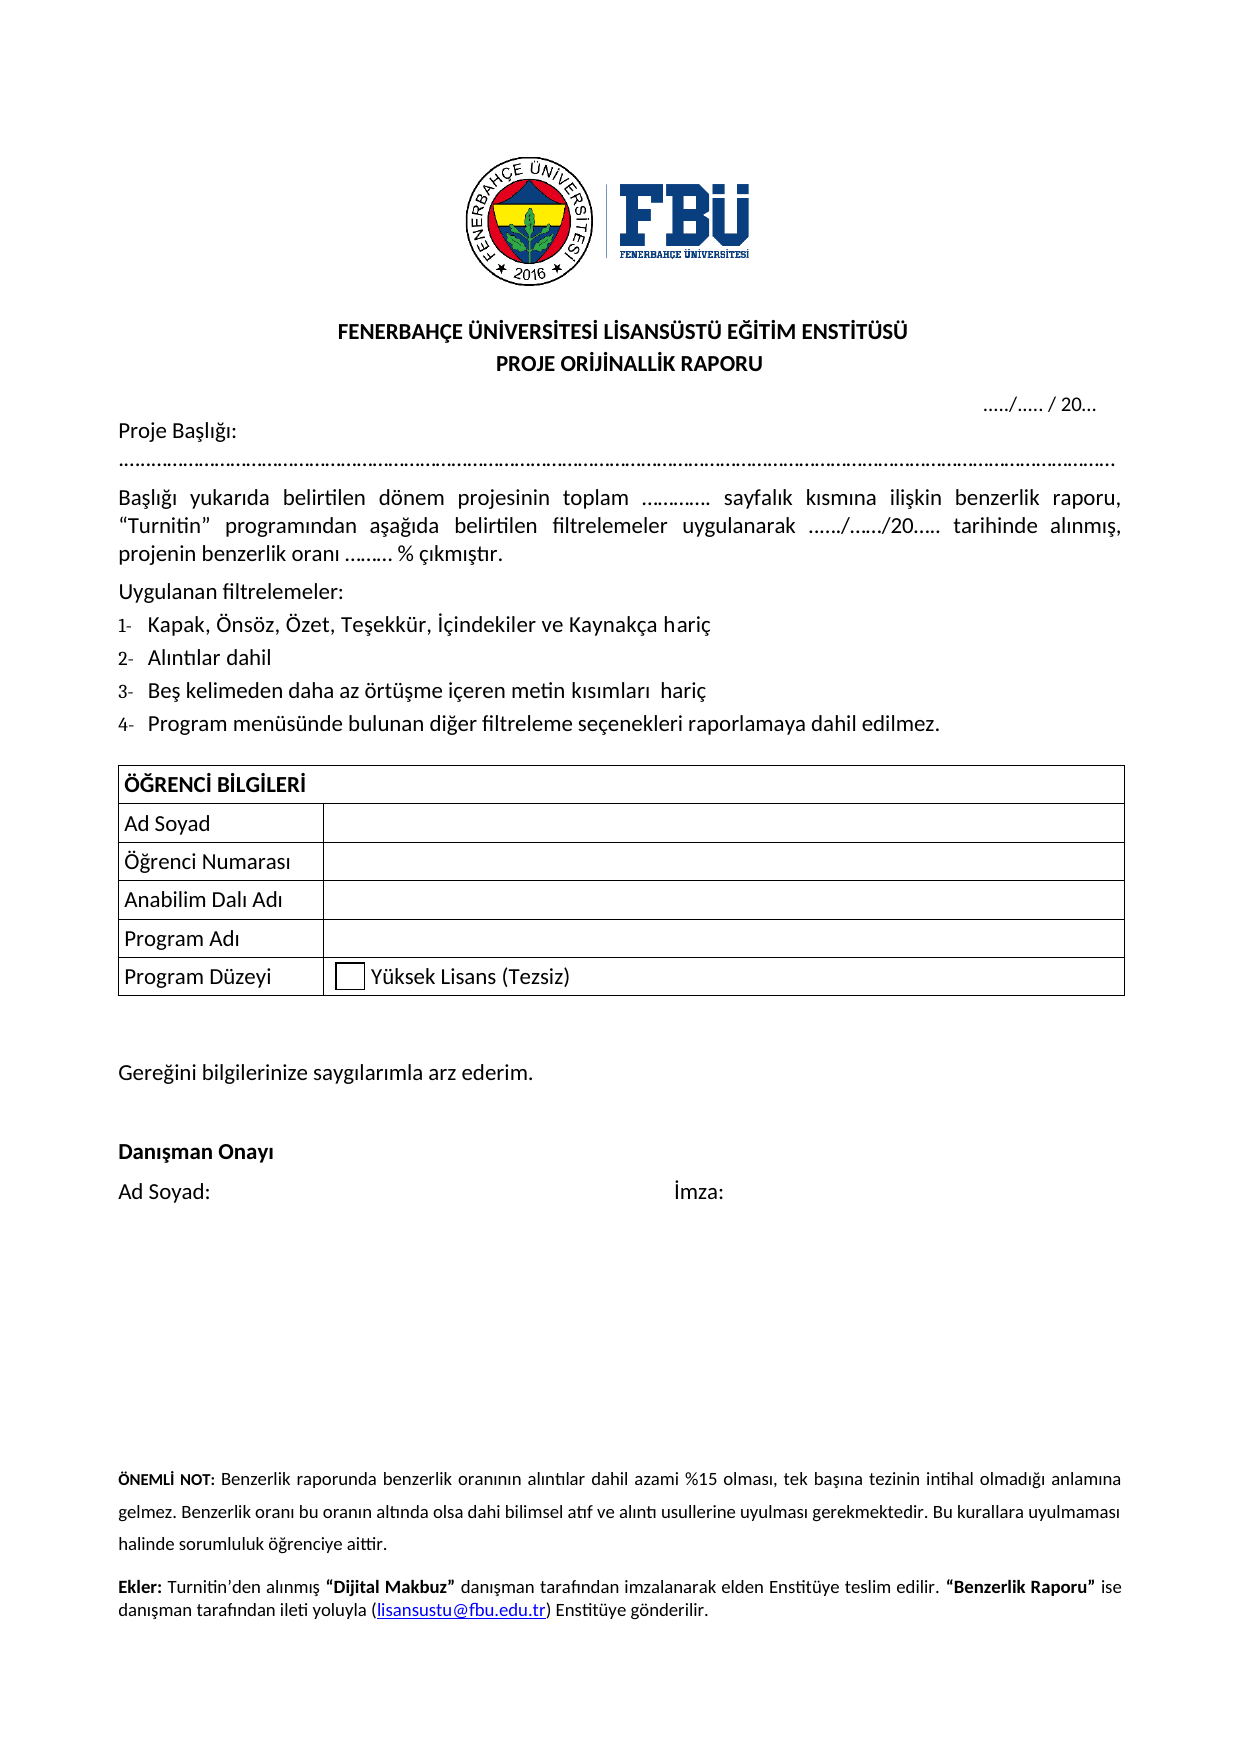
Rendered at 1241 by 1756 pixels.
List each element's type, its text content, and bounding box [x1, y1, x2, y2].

table_cell Öğrenci Numarası [119, 843, 323, 880]
list Beş kelimeden daha az örtüşme içeren metin kısımları hariç [118, 676, 1123, 704]
table_cell Program Düzeyi [119, 958, 323, 995]
text Ad Soyad: İmza: [118, 1177, 1123, 1205]
table_cell Anabilim Dalı Adı [119, 881, 323, 918]
list Alıntılar dahil [118, 643, 1123, 671]
title PROJE ORİJİNALLİK RAPORU [435, 349, 824, 378]
table_cell [324, 804, 1124, 842]
text Danışman Onayı [118, 1137, 445, 1165]
list Program menüsünde bulunan diğer filtreleme seçenekleri raporlamaya dahil edilmez. [118, 709, 1123, 737]
text Gereğini bilgilerinize saygılarımla arz ederim. [118, 1058, 1122, 1086]
text ÖNEMLİ NOT: Benzerlik raporunda benzerlik oranının alıntılar dahil azami %15 olması, tek başına tezinin intihal olmadığı anlamına gelmez. Benzerlik oranı bu oranın altında olsa dahi bilimsel atıf ve alıntı usullerine uyulması gerekmektedir. Bu kurallara uyulmaması halinde sorumluluk öğrenciye aittir. [118, 1467, 1123, 1555]
text ...../..... / 20… [118, 391, 1096, 417]
text Ekler: Turnitin’den alınmış “Dijital Makbuz” danışman tarafından imzalanarak elden Enstitüye teslim edilir. “Benzerlik Raporu” ise danışman tarafından ileti yoluyla (lisansustu@fbu.edu.tr) Enstitüye gönderilir. [118, 1576, 1122, 1621]
table_header ÖĞRENCİ BİLGİLERİ [119, 766, 1124, 803]
picture [465, 157, 749, 286]
table_cell [324, 881, 1124, 918]
text Proje Başlığı: [118, 417, 1122, 444]
text .…..………………………………………………………………………………………………………………………………………………………………… [118, 444, 1122, 473]
table_cell Program Adı [119, 920, 323, 957]
text FENERBAHÇE ÜNİVERSİTESİ LİSANSÜSTÜ EĞİTİM ENSTİTÜSÜ [124, 317, 1122, 345]
list Kapak, Önsöz, Özet, Teşekkür, İçindekiler ve Kaynakça hariç [118, 610, 1123, 638]
table_cell [324, 843, 1124, 880]
table_cell Ad Soyad [119, 804, 323, 842]
table_cell [324, 920, 1124, 957]
text Başlığı yukarıda belirtilen dönem projesinin toplam …………. sayfalık kısmına ilişkin benzerlik raporu, “Turnitin” programından aşağıda belirtilen filtrelemeler uygulanarak ..…./……/20….. tarihinde alınmış, projenin benzerlik oranı ……… % çıkmıştır. [118, 483, 1123, 567]
text Uygulanan filtrelemeler: [118, 577, 1123, 606]
table_cell Yüksek Lisans (Tezsiz) [324, 958, 1124, 995]
